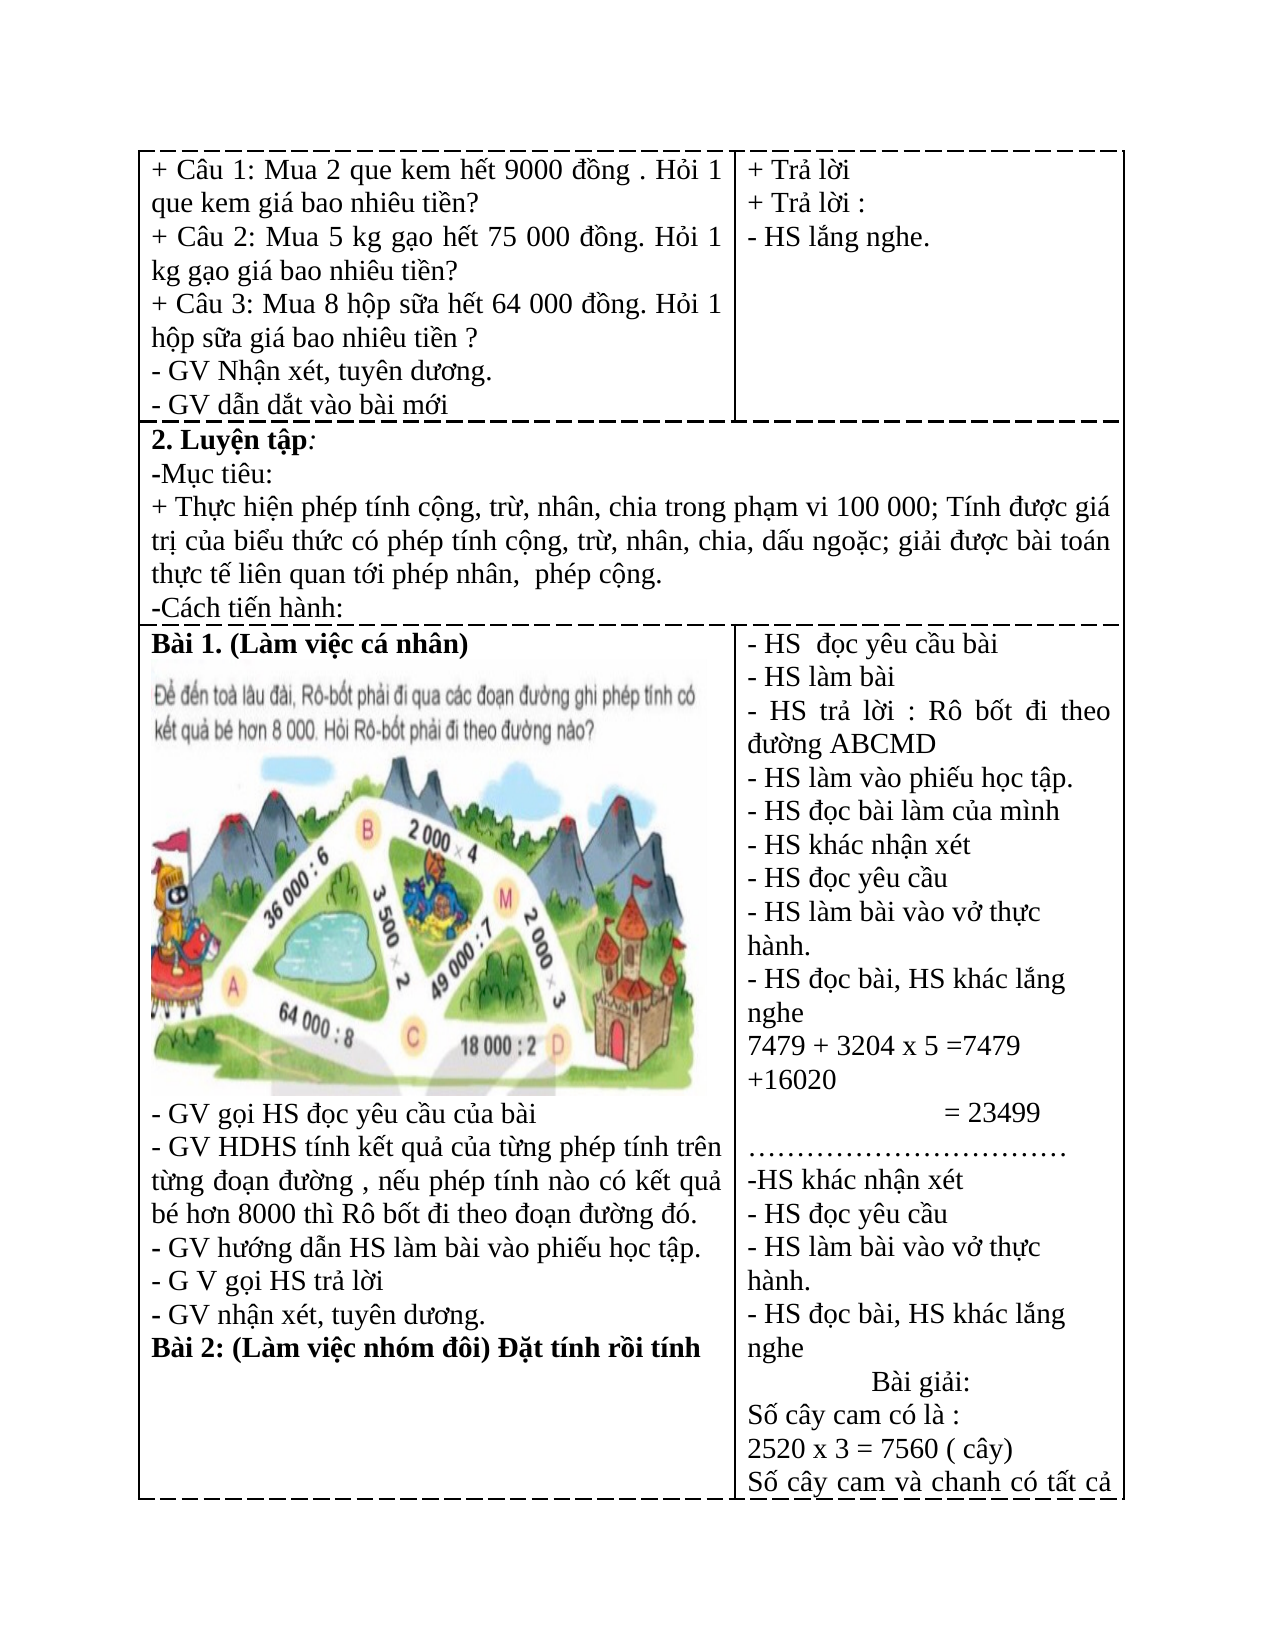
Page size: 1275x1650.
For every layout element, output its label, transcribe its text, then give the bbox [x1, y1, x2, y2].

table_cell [140, 624, 734, 1498]
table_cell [736, 150, 1123, 420]
picture [151, 659, 708, 1096]
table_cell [140, 150, 734, 420]
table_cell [736, 624, 1123, 1498]
table_cell 2. Luyện tập: -Mục tiêu: + Thực hiện phép tính cộng, trừ, nhân, chia trong phạm vi 100 000; Tính được giá trị của biểu thức có phép tính cộng, trừ, nhân, chia, dấu ngoặc; giải được bài toán thực tế liên quan tới phép nhân, phép cộng. -Cách tiến hành: [140, 420, 1123, 624]
